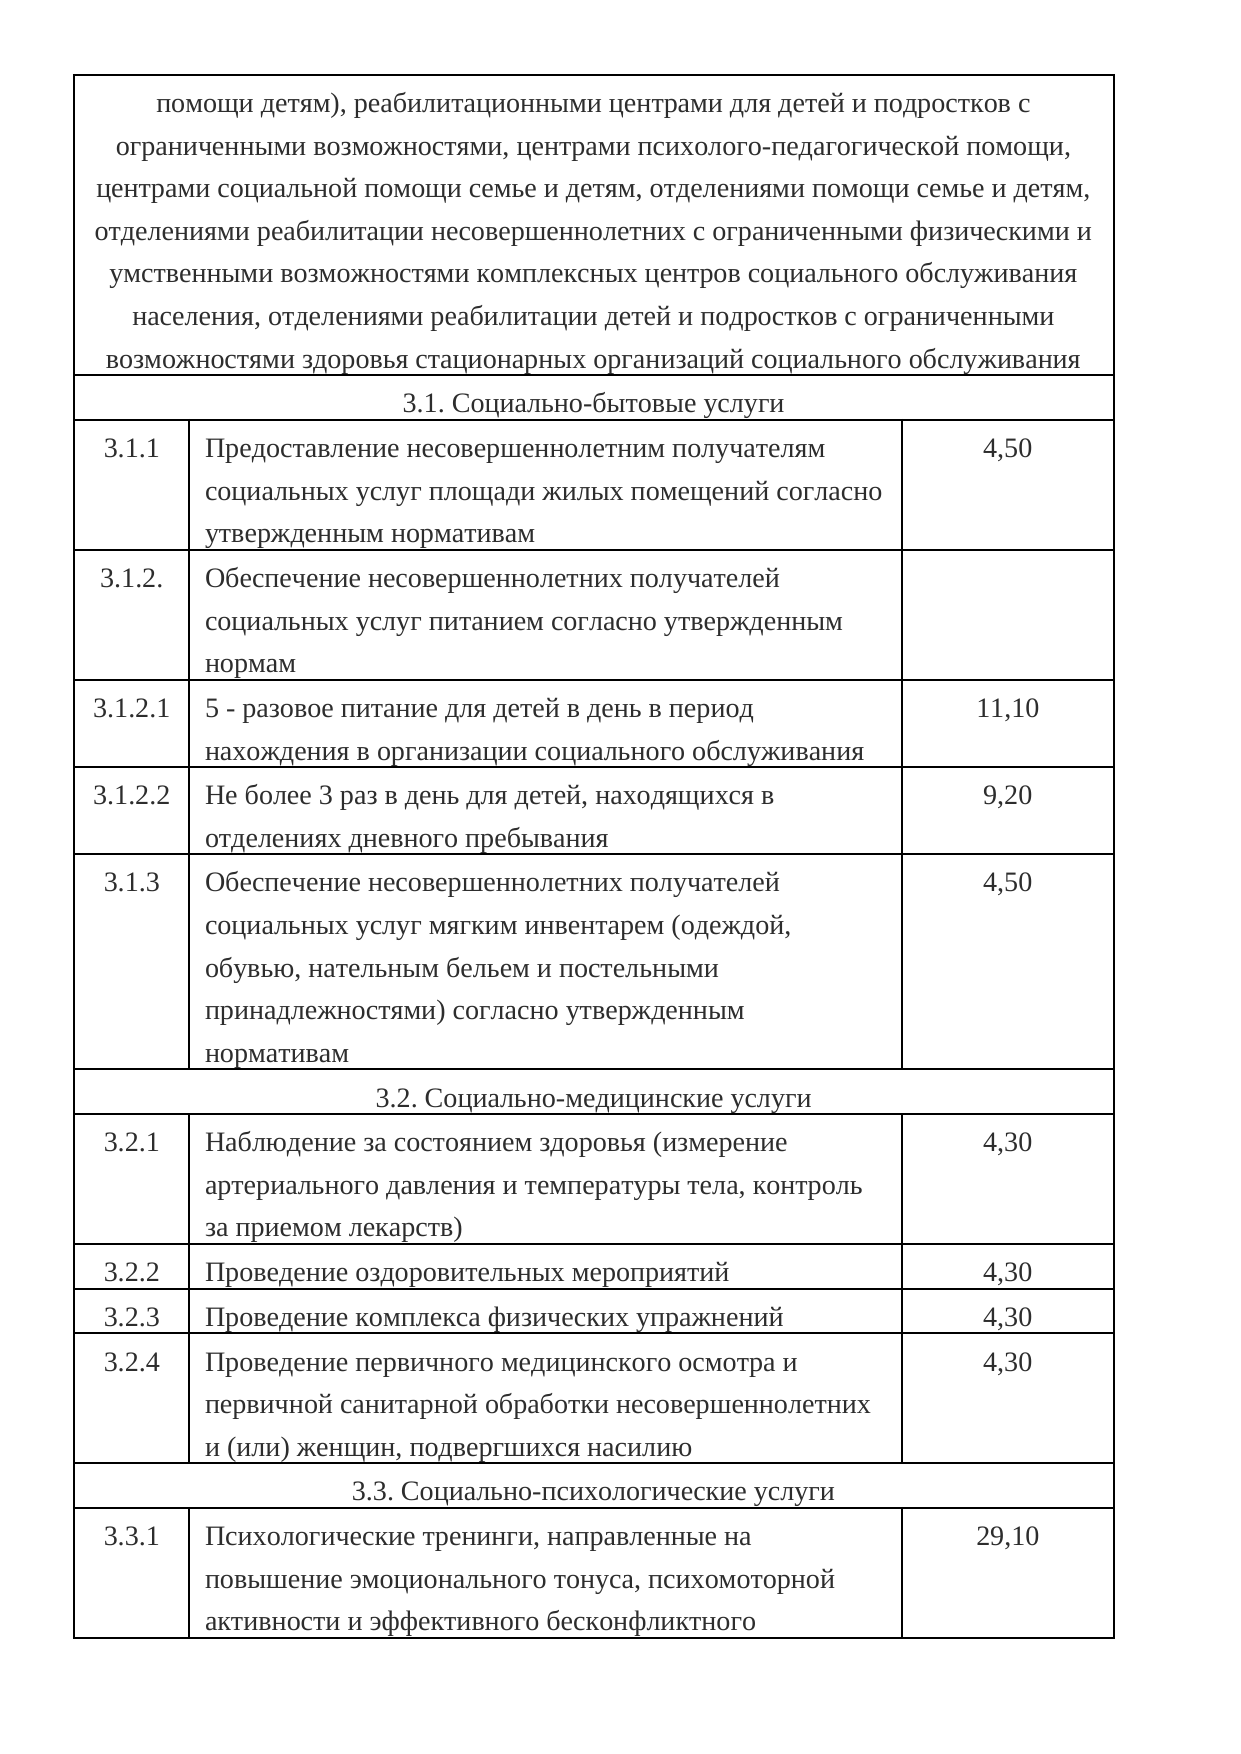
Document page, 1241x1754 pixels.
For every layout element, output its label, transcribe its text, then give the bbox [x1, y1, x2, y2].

table_cell 3.3.1 [75, 1509, 188, 1637]
table_cell 9,20 [903, 768, 1113, 853]
table_cell 3.3. Социально-психологические услуги [75, 1464, 1113, 1507]
table_cell 4,30 [903, 1115, 1113, 1243]
table_cell 3.1.2.2 [75, 768, 188, 853]
table_cell 4,30 [903, 1334, 1113, 1462]
table_cell 3.2. Социально-медицинские услуги [75, 1070, 1113, 1113]
table_cell 4,50 [903, 855, 1113, 1068]
table_cell 4,30 [903, 1290, 1113, 1332]
table_cell 3.1. Социально-бытовые услуги [75, 376, 1113, 419]
table_cell 3.2.1 [75, 1115, 188, 1243]
table_cell 3.2.3 [75, 1290, 188, 1332]
table_cell [903, 551, 1113, 679]
table_cell 3.1.3 [75, 855, 188, 1068]
table_cell Проведение оздоровительных мероприятий [190, 1245, 901, 1288]
table_cell 3.2.4 [75, 1334, 188, 1462]
table_cell 3.1.2.1 [75, 681, 188, 766]
table_cell 29,10 [903, 1509, 1113, 1637]
table_cell 4,50 [903, 421, 1113, 549]
table_cell Обеспечение несовершеннолетних получателей социальных услуг питанием согласно утвержденным нормам [190, 551, 901, 679]
table_cell 4,30 [903, 1245, 1113, 1288]
table_cell 3.1.1 [75, 421, 188, 549]
table_cell 3.1.2. [75, 551, 188, 679]
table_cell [75, 76, 1113, 374]
table_cell Обеспечение несовершеннолетних получателей социальных услуг мягким инвентарем (одеждой, обувью, нательным бельем и постельными принадлежностями) согласно утвержденным нормативам [190, 855, 901, 1068]
table_cell Не более 3 раз в день для детей, находящихся в отделениях дневного пребывания [190, 768, 901, 853]
table_cell 5 - разовое питание для детей в день в период нахождения в организации социального обслуживания [190, 681, 901, 766]
table_cell Проведение первичного медицинского осмотра и первичной санитарной обработки несовершеннолетних и (или) женщин, подвергшихся насилию [190, 1334, 901, 1462]
table_cell 3.2.2 [75, 1245, 188, 1288]
table_cell Наблюдение за состоянием здоровья (измерение артериального давления и температуры тела, контроль за приемом лекарств) [190, 1115, 901, 1243]
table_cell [190, 1509, 901, 1637]
table_cell Проведение комплекса физических упражнений [190, 1290, 901, 1332]
table_cell 11,10 [903, 681, 1113, 766]
table_cell Предоставление несовершеннолетним получателям социальных услуг площади жилых помещений согласно утвержденным нормативам [190, 421, 901, 549]
